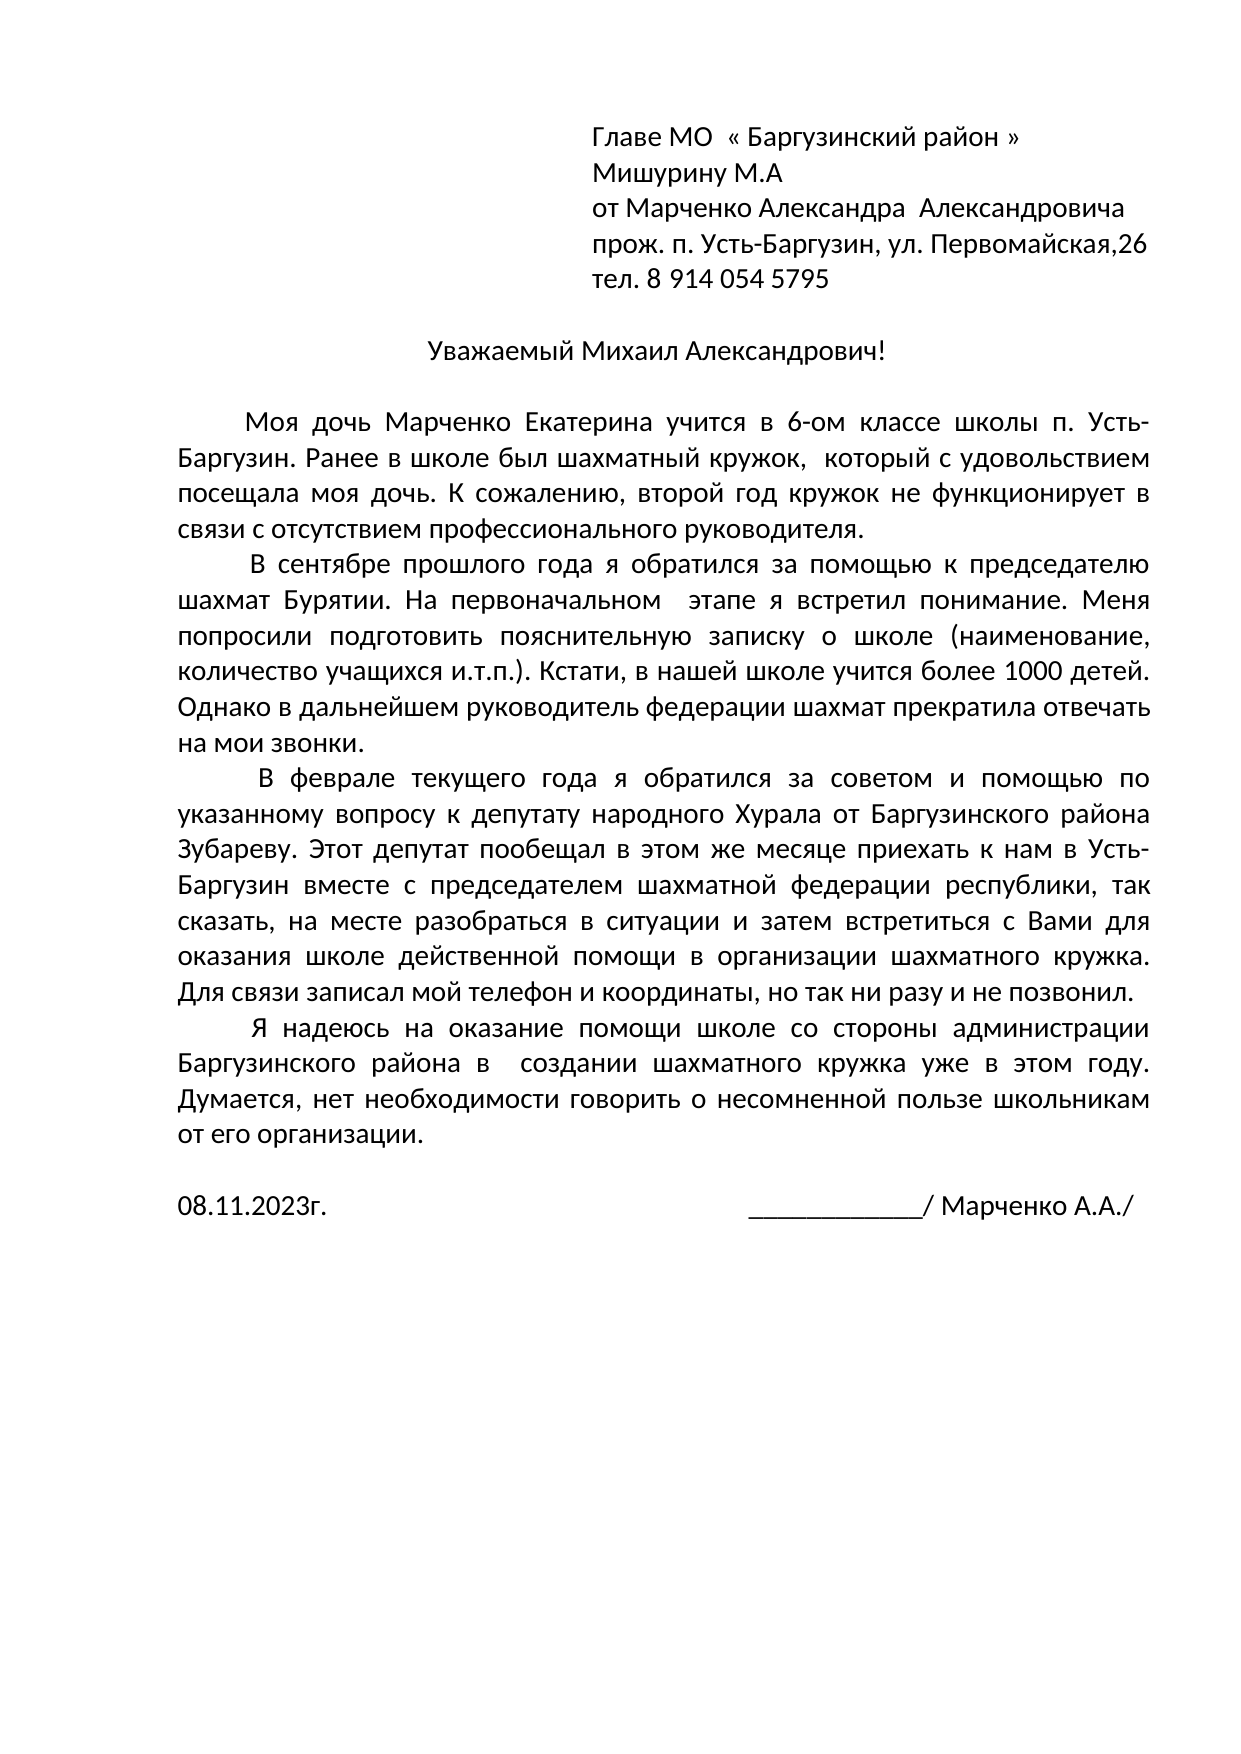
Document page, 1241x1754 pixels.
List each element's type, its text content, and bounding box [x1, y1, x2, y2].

text Мишурину М.А [177, 154, 1152, 189]
text 08.11.2023г. ____________/ Марченко А.А./ [177, 1187, 1152, 1222]
text тел. 8 914 054 5795 [177, 261, 1152, 296]
text В сентябре прошлого года я обратился за помощью к председателю шахмат Бурятии. На первоначальном этапе я встретил понимание. Меня попросили подготовить пояснительную записку о школе (наименование, количество учащихся и.т.п.). Кстати, в нашей школе учится более 1000 детей. Однако в дальнейшем руководитель федерации шахмат прекратила отвечать на мои звонки. [177, 546, 1152, 759]
text Я надеюсь на оказание помощи школе со стороны администрации Баргузинского района в создании шахматного кружка уже в этом году. Думается, нет необходимости говорить о несомненной пользе школьникам от его организации. [177, 1009, 1152, 1151]
text от Марченко Александра Александровича [177, 189, 1152, 225]
text Главе МО « Баргузинский район » [177, 118, 1152, 154]
text прож. п. Усть-Баргузин, ул. Первомайская,26 [177, 225, 1152, 261]
text В феврале текущего года я обратился за советом и помощью по указанному вопросу к депутату народного Хурала от Баргузинского района Зубареву. Этот депутат пообещал в этом же месяце приехать к нам в Усть-Баргузин вместе с председателем шахматной федерации республики, так сказать, на месте разобраться в ситуации и затем встретиться с Вами для оказания школе действенной помощи в организации шахматного кружка. Для связи записал мой телефон и координаты, но так ни разу и не позвонил. [177, 759, 1152, 1009]
text Моя дочь Марченко Екатерина учится в 6-ом классе школы п. Усть-Баргузин. Ранее в школе был шахматный кружок, который с удовольствием посещала моя дочь. К сожалению, второй год кружок не функционирует в связи с отсутствием профессионального руководителя. [177, 403, 1152, 546]
text Уважаемый Михаил Александрович! [177, 332, 1152, 367]
